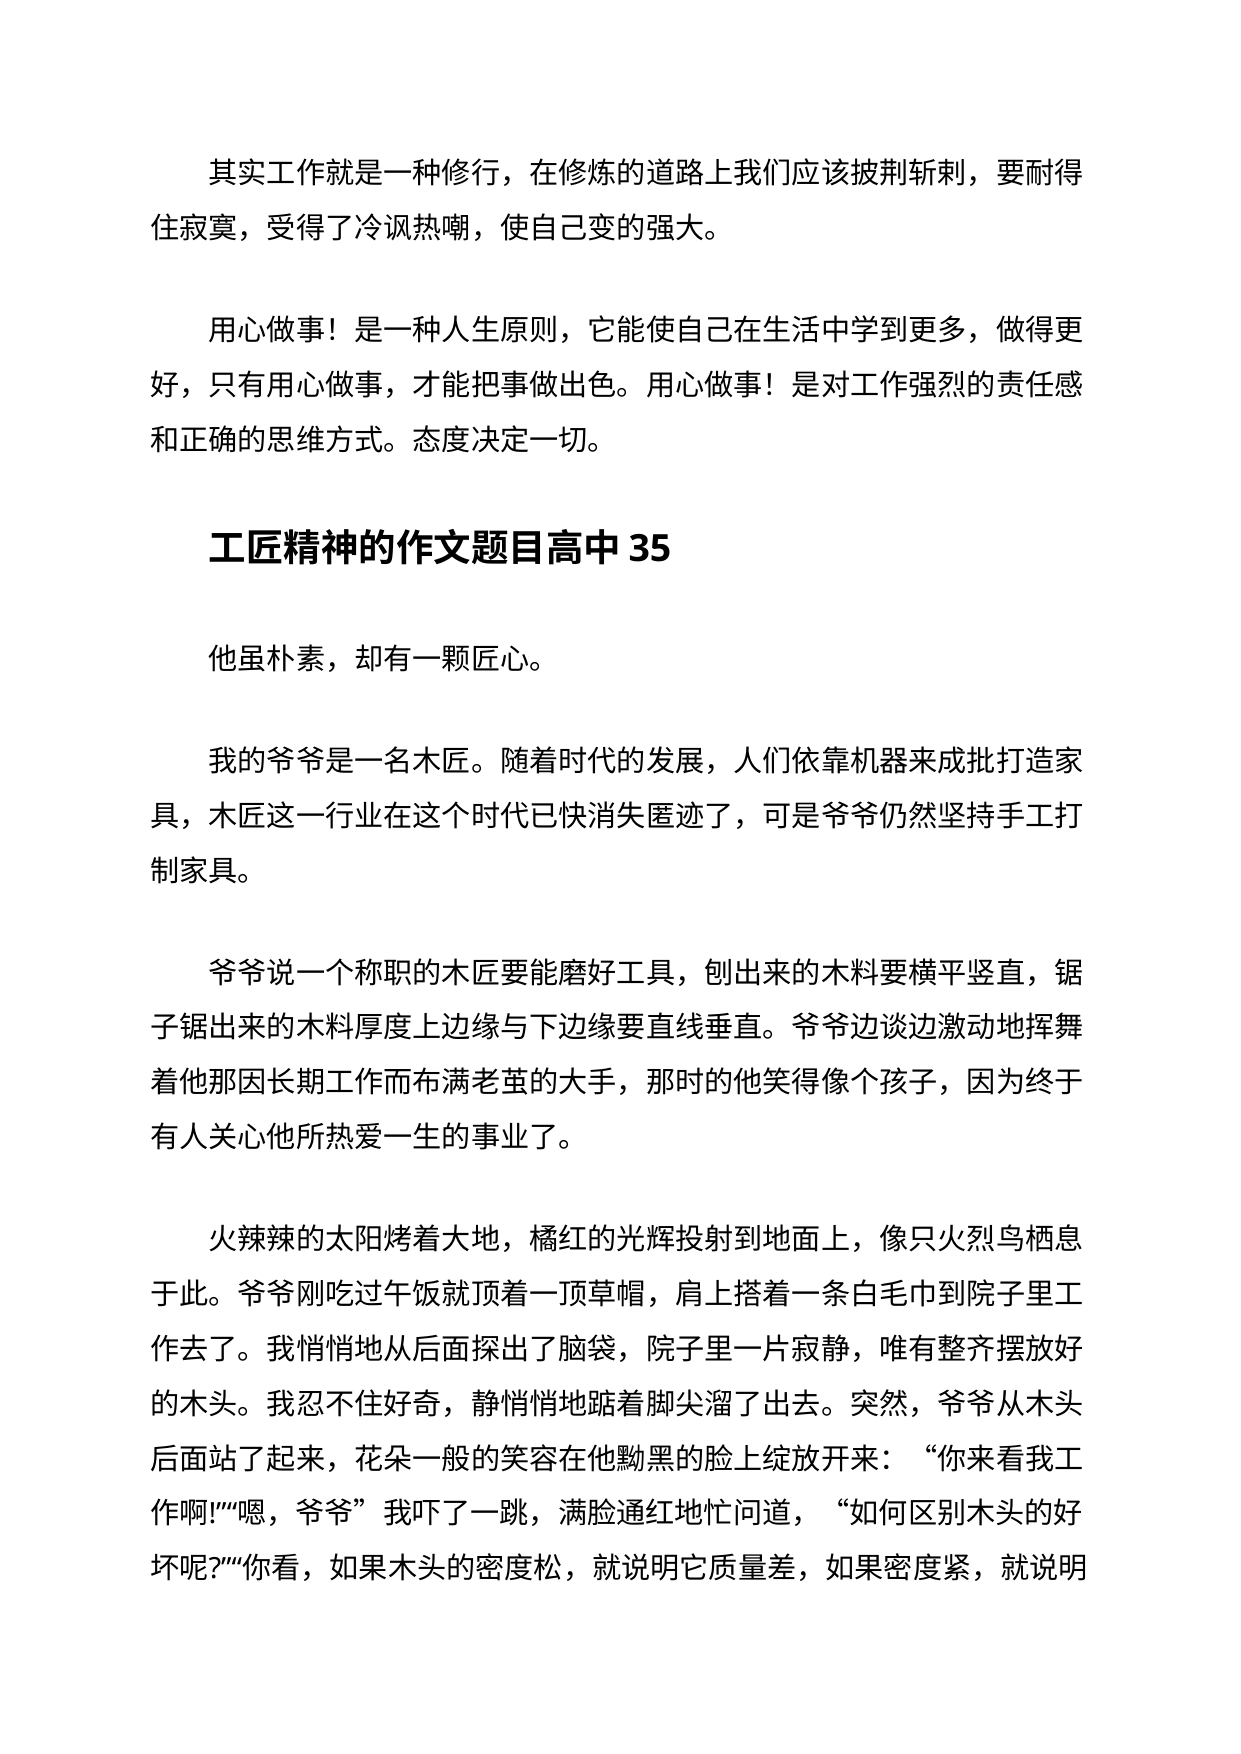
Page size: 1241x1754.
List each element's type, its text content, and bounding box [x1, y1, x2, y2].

text 其实工作就是一种修行，在修炼的道路上我们应该披荆斩剌，要耐得住寂寞，受得了冷讽热嘲，使自己变的强大。 [150, 150, 1090, 247]
text 爷爷说一个称职的木匠要能磨好工具，刨出来的木料要横平竖直，锯子锯出来的木料厚度上边缘与下边缘要直线垂直。爷爷边谈边激动地挥舞着他那因长期工作而布满老茧的大手，那时的他笑得像个孩子，因为终于有人关心他所热爱一生的事业了。 [150, 949, 1090, 1156]
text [150, 1216, 1090, 1587]
text 工匠精神的作文题目高中35 [150, 518, 1090, 573]
text 用心做事！是一种人生原则，它能使自己在生活中学到更多，做得更好，只有用心做事，才能把事做出色。用心做事！是对工作强烈的责任感和正确的思维方式。态度决定一切。 [150, 307, 1090, 459]
text 他虽朴素，却有一颗匠心。 [150, 636, 1090, 678]
text 我的爷爷是一名木匠。随着时代的发展，人们依靠机器来成批打造家具，木匠这一行业在这个时代已快消失匿迹了，可是爷爷仍然坚持手工打制家具。 [150, 738, 1090, 890]
